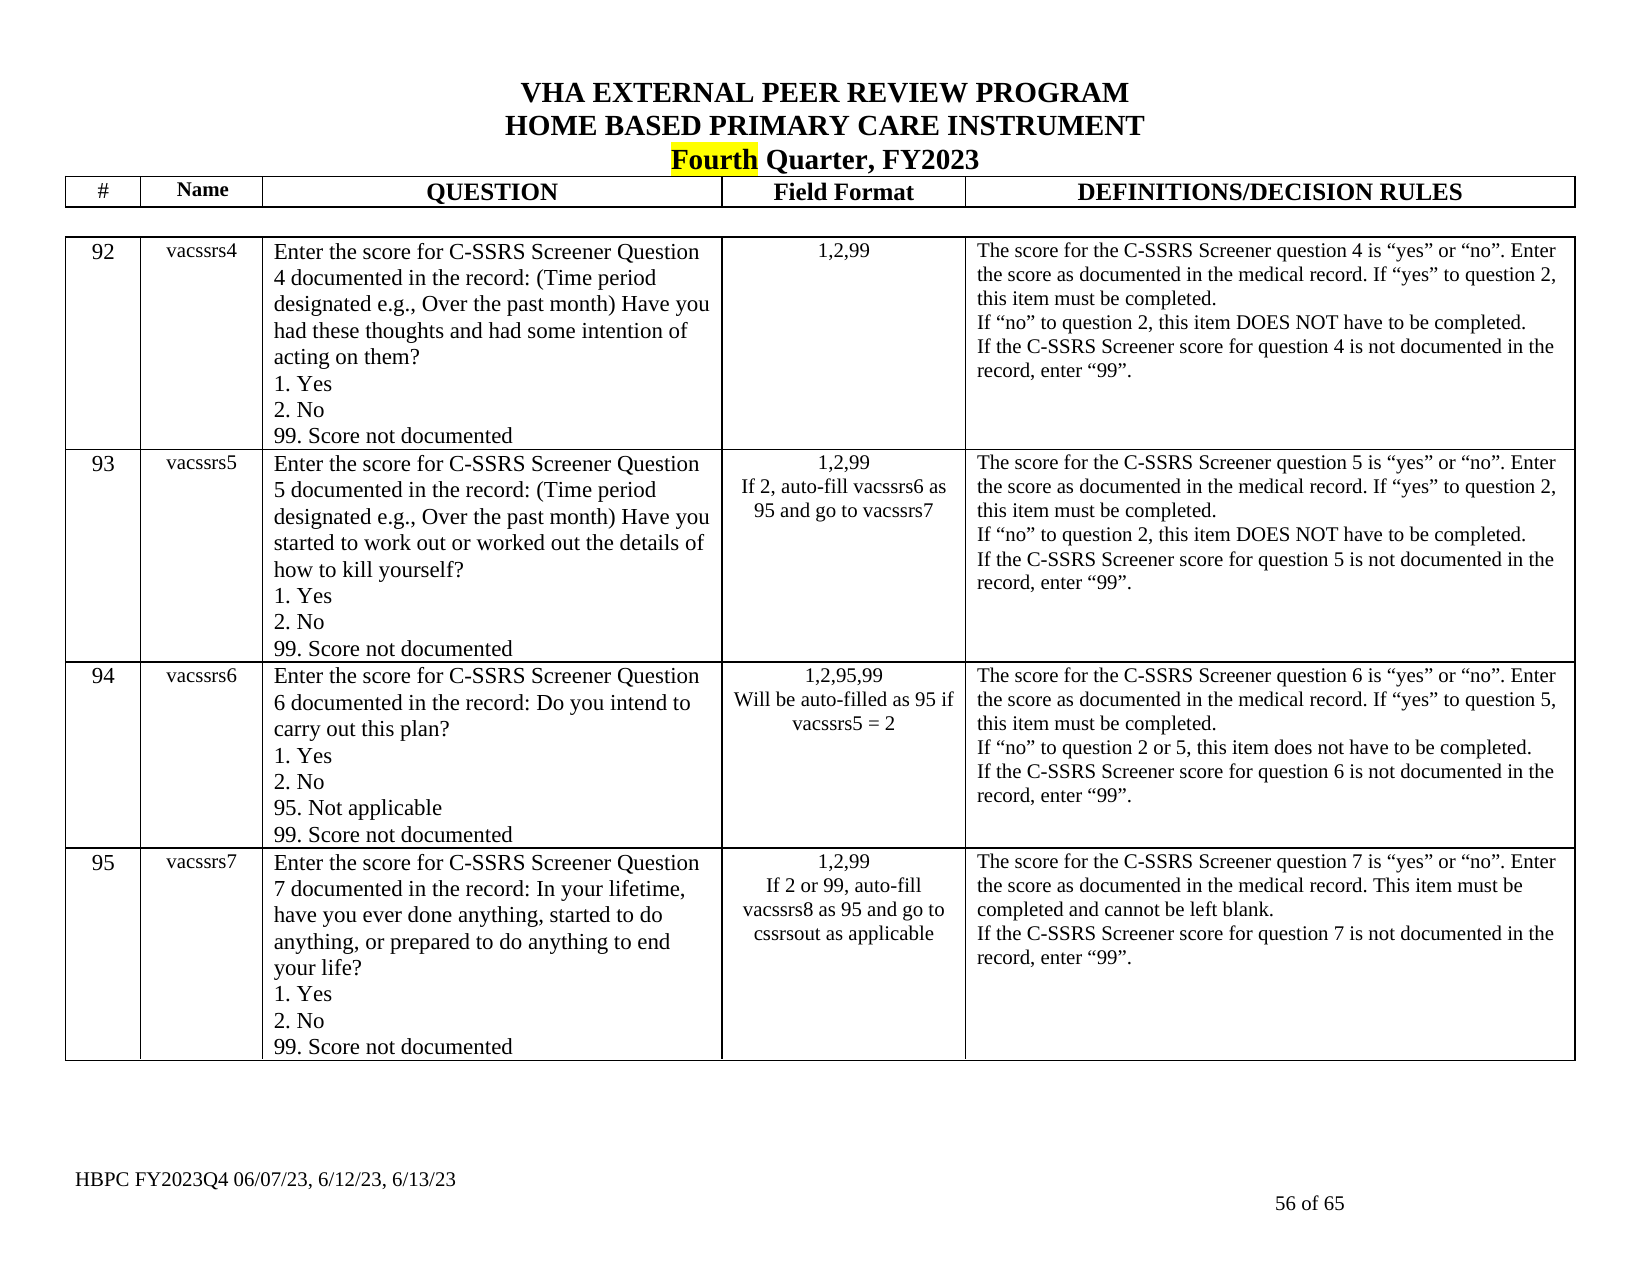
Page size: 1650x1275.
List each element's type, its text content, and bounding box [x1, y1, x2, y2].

table_cell Enter the score for C-SSRS Screener Question 7 documented in the record: In your lifetime, have you ever done anything, started to do anything, or prepared to do anything to end your life? 1. Yes 2. No 99. Score not documented [263, 849, 721, 1059]
table_cell The score for the C-SSRS Screener question 7 is “yes” or “no”. Enter the score as documented in the medical record. This item must be completed and cannot be left blank. If the C-SSRS Screener score for question 7 is not documented in the record, enter “99”. [966, 849, 1574, 1059]
table_cell Enter the score for C-SSRS Screener Question 4 documented in the record: (Time period designated e.g., Over the past month) Have you had these thoughts and had some intention of acting on them? 1. Yes 2. No 99. Score not documented [263, 238, 721, 449]
table_cell vacssrs4 [141, 238, 262, 449]
table_cell The score for the C-SSRS Screener question 5 is “yes” or “no”. Enter the score as documented in the medical record. If “yes” to question 2, this item must be completed. If “no” to question 2, this item DOES NOT have to be completed. If the C-SSRS Screener score for question 5 is not documented in the record, enter “99”. [966, 450, 1574, 661]
table_cell Enter the score for C-SSRS Screener Question 6 documented in the record: Do you intend to carry out this plan? 1. Yes 2. No 95. Not applicable 99. Score not documented [263, 663, 721, 847]
table_cell vacssrs6 [141, 663, 262, 847]
table_cell Enter the score for C-SSRS Screener Question 5 documented in the record: (Time period designated e.g., Over the past month) Have you started to work out or worked out the details of how to kill yourself? 1. Yes 2. No 99. Score not documented [263, 450, 721, 661]
table_cell The score for the C-SSRS Screener question 6 is “yes” or “no”. Enter the score as documented in the medical record. If “yes” to question 5, this item must be completed. If “no” to question 2 or 5, this item does not have to be completed. If the C-SSRS Screener score for question 6 is not documented in the record, enter “99”. [966, 663, 1574, 847]
table_cell 93 [66, 450, 140, 661]
table_cell vacssrs5 [141, 450, 262, 661]
table_cell 1,2,99 If 2, auto-fill vacssrs6 as 95 and go to vacssrs7 [723, 450, 965, 661]
table_cell 1,2,95,99 Will be auto-filled as 95 if vacssrs5 = 2 [723, 663, 965, 847]
table_cell 92 [66, 238, 140, 449]
table_cell 1,2,99 If 2 or 99, auto-fill vacssrs8 as 95 and go to cssrsout as applicable [723, 849, 965, 1059]
table_cell The score for the C-SSRS Screener question 4 is “yes” or “no”. Enter the score as documented in the medical record. If “yes” to question 2, this item must be completed. If “no” to question 2, this item DOES NOT have to be completed. If the C-SSRS Screener score for question 4 is not documented in the record, enter “99”. [966, 238, 1574, 449]
table_cell vacssrs7 [141, 849, 262, 1059]
table_cell 94 [66, 663, 140, 847]
table_cell 95 [66, 849, 140, 1059]
table_cell 1,2,99 [723, 238, 965, 449]
